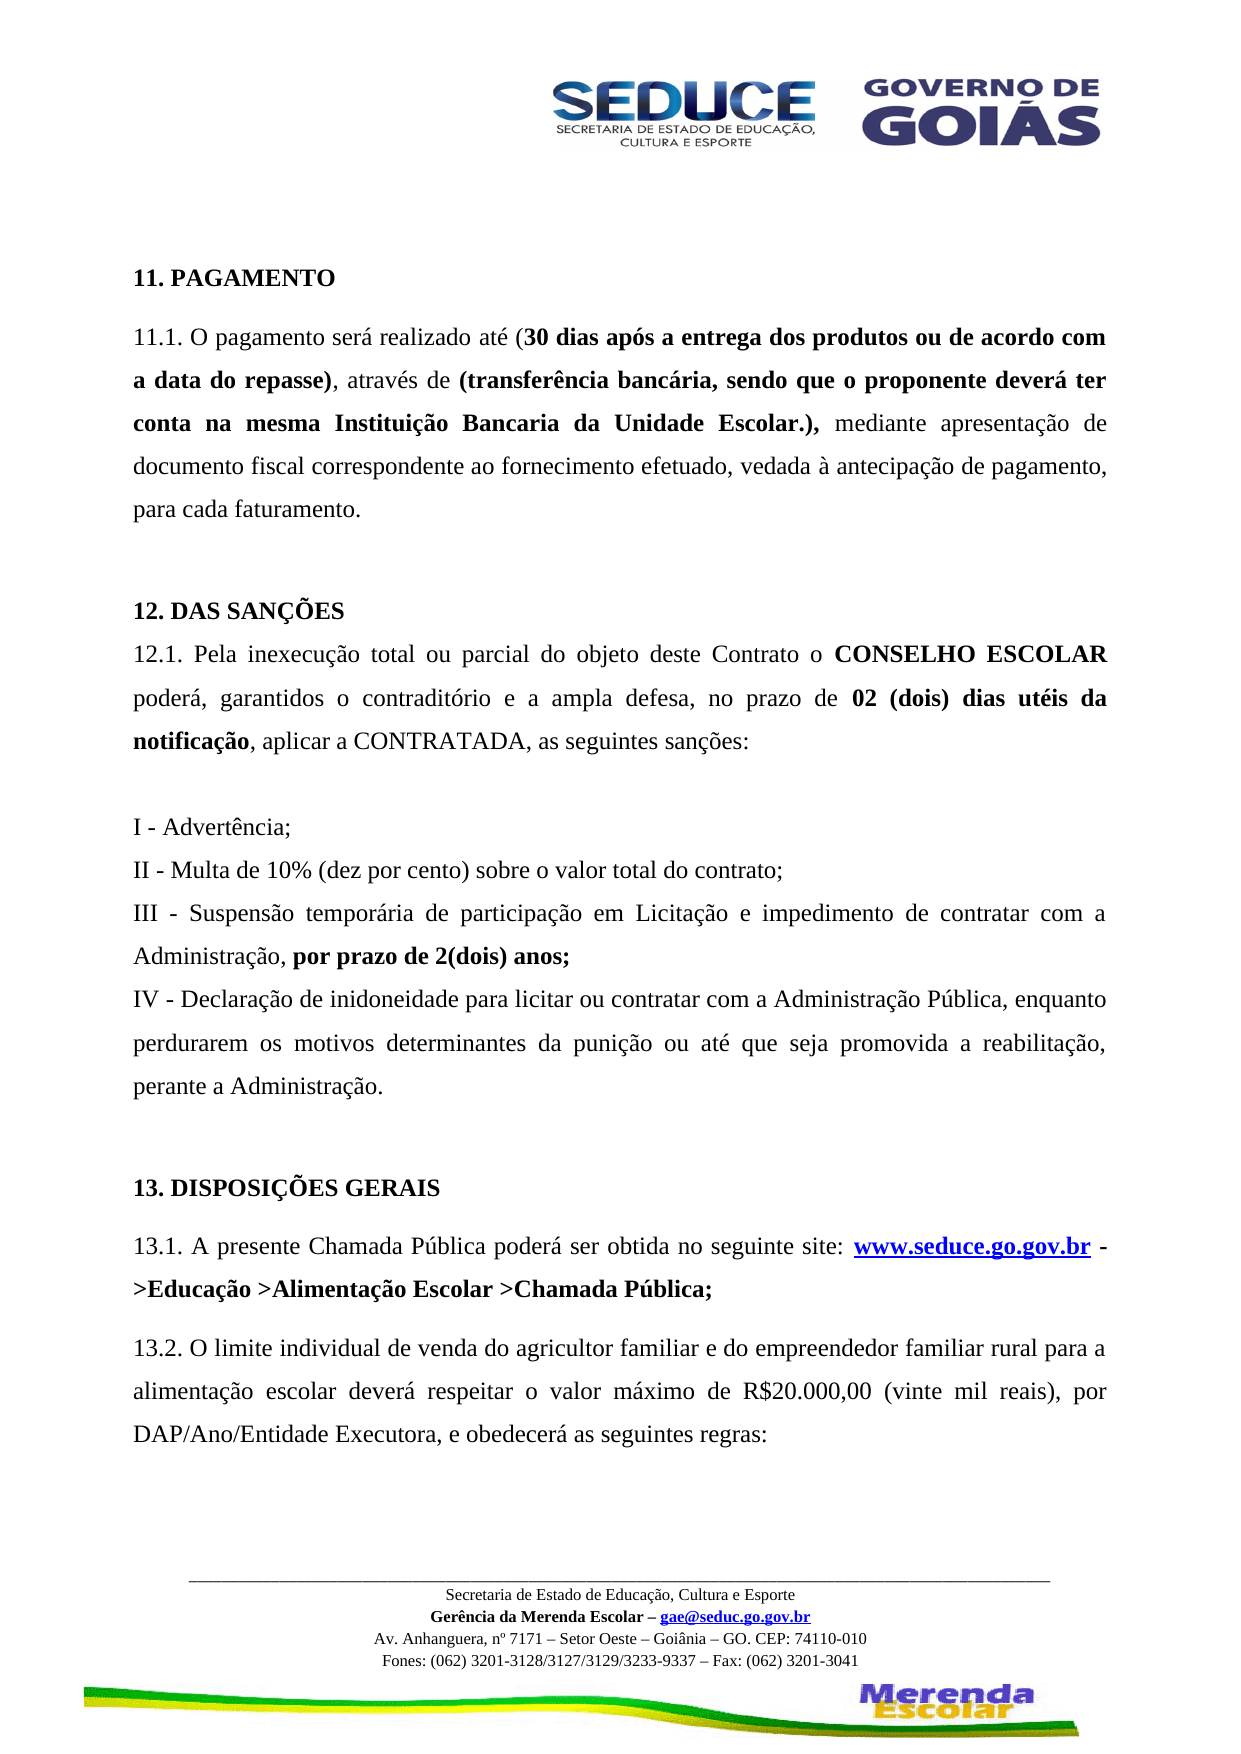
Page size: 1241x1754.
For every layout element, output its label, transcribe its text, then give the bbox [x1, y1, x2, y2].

text 13.2. O limite individual de venda do agricultor familiar e do empreendedor familiar rural para a alimentação escolar deverá respeitar o valor máximo de R$20.000,00 (vinte mil reais), por DAP/Ano/Entidade Executora, e obedecerá as seguintes regras: [133, 1333, 1107, 1448]
text 11. PAGAMENTO [133, 263, 1107, 292]
text III - Suspensão temporária de participação em Licitação e impedimento de contratar com a Administração, por prazo de 2(dois) anos; [133, 898, 1107, 970]
text 11.1. O pagamento será realizado até (30 dias após a entrega dos produtos ou de acordo com a data do repasse), através de (transferência bancária, sendo que o proponente deverá ter conta na mesma Instituição Bancaria da Unidade Escolar.), mediante apresentação de documento fiscal correspondente ao fornecimento efetuado, vedada à antecipação de pagamento, para cada faturamento. [133, 322, 1107, 523]
text 12. DAS SANÇÕES [133, 596, 1107, 625]
text 12.1. Pela inexecução total ou parcial do objeto deste Contrato o CONSELHO ESCOLAR poderá, garantidos o contraditório e a ampla defesa, no prazo de 02 (dois) dias utéis da notificação, aplicar a CONTRATADA, as seguintes sanções: [133, 639, 1107, 754]
text II - Multa de 10% (dez por cento) sobre o valor total do contrato; [133, 855, 1107, 884]
text IV - Declaração de inidoneidade para licitar ou contratar com a Administração Pública, enquanto perdurarem os motivos determinantes da punição ou até que seja promovida a reabilitação, perante a Administração. [133, 984, 1107, 1099]
text 13.1. A presente Chamada Pública poderá ser obtida no seguinte site: www.seduce.go.gov.br ->Educação >Alimentação Escolar >Chamada Pública; [133, 1231, 1107, 1303]
text I - Advertência; [133, 812, 1107, 841]
picture [552, 73, 1108, 154]
text 13. DISPOSIÇÕES GERAIS [133, 1173, 1107, 1201]
